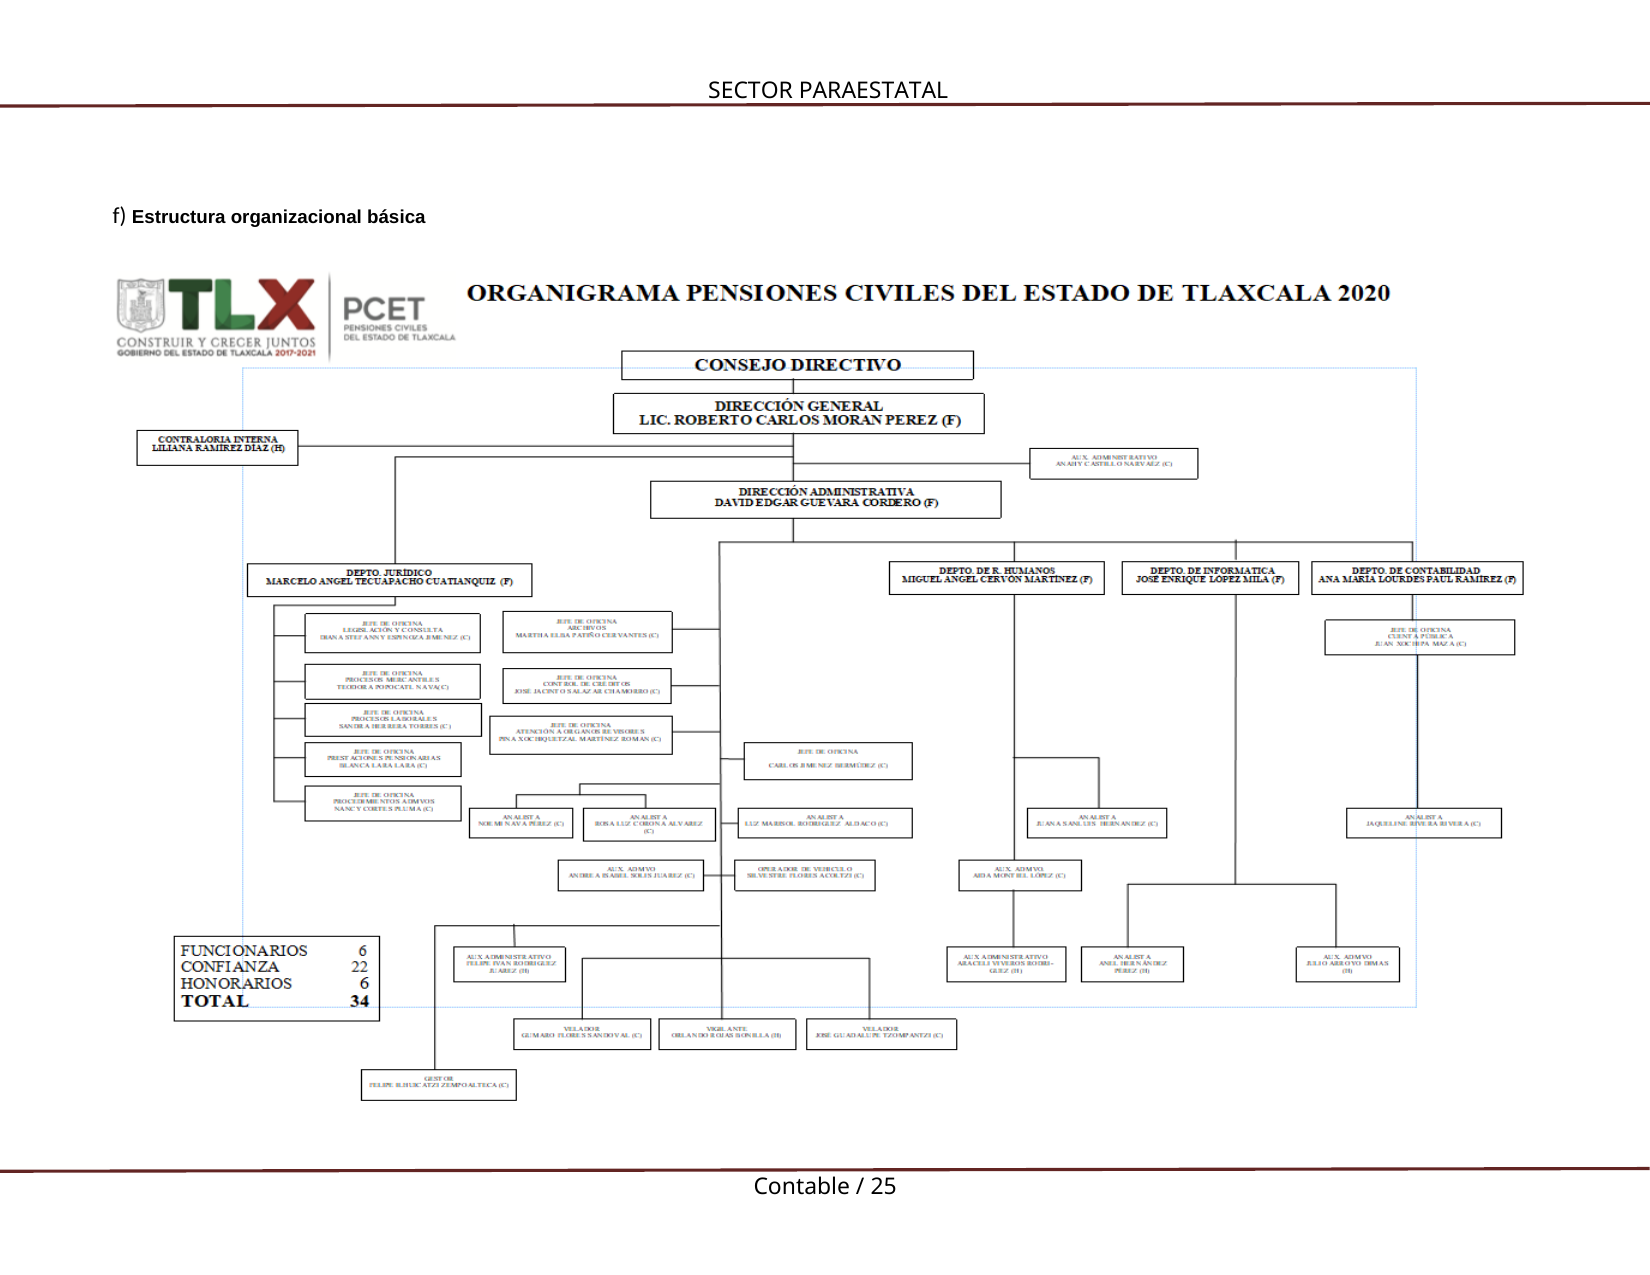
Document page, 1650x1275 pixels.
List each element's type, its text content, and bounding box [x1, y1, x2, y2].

picture [112, 253, 1543, 1122]
text f) Estructura organizacional básica [112, 203, 1537, 228]
